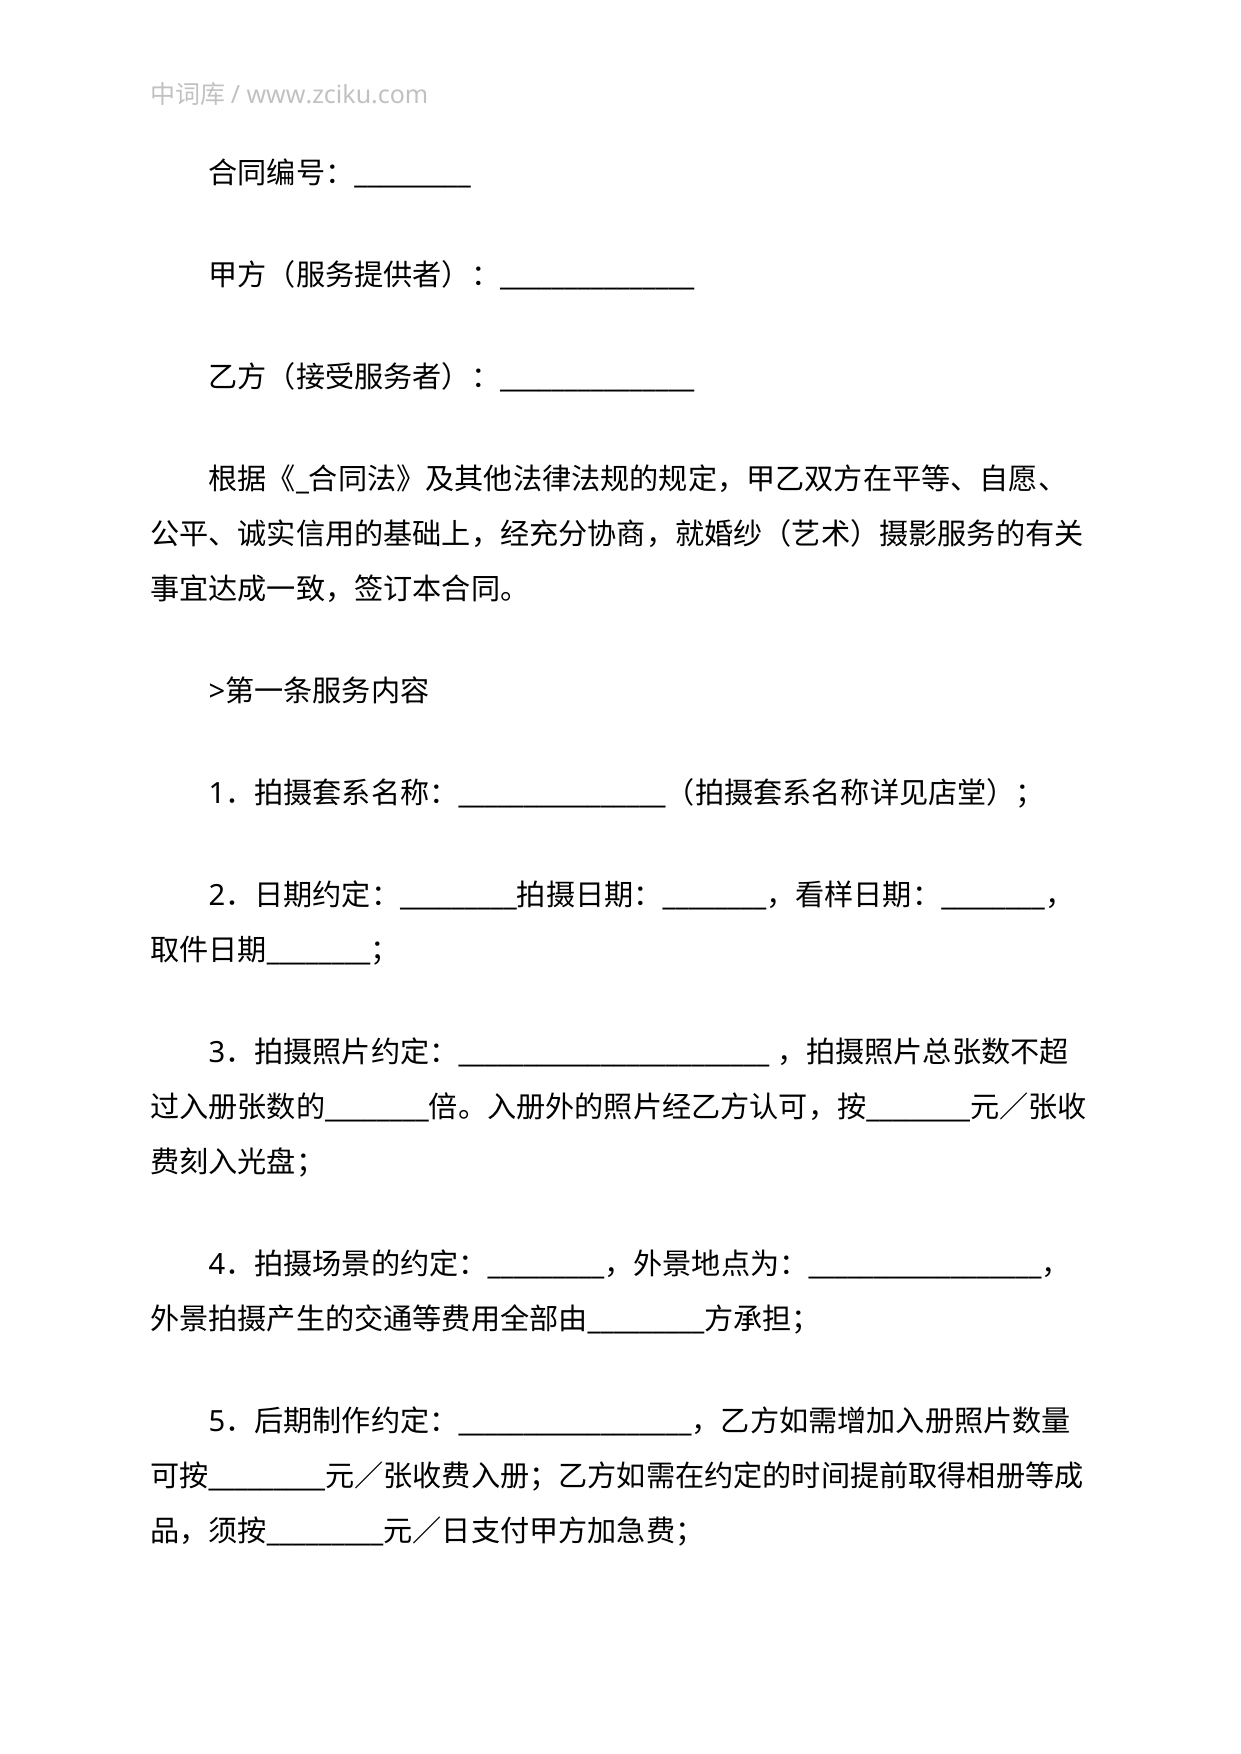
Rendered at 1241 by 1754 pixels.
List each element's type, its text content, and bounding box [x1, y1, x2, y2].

text 1．拍摄套系名称：________________（拍摄套系名称详见店堂）； [150, 769, 1090, 812]
text 3．拍摄照片约定：________________________ ，拍摄照片总张数不超过入册张数的________倍。入册外的照片经乙方认可，按________元／张收费刻入光盘； [150, 1028, 1090, 1181]
text 根据《_合同法》及其他法律法规的规定，甲乙双方在平等、自愿、公平、诚实信用的基础上，经充分协商，就婚纱（艺术）摄影服务的有关事宜达成一致，签订本合同。 [150, 456, 1090, 608]
text 合同编号：_________ [150, 150, 1090, 192]
text 乙方（接受服务者）：_______________ [150, 354, 1090, 396]
text 5．后期制作约定：__________________，乙方如需增加入册照片数量可按_________元／张收费入册；乙方如需在约定的时间提前取得相册等成品，须按_________元／日支付甲方加急费； [150, 1397, 1090, 1550]
text 2．日期约定：_________拍摄日期：________，看样日期：________，取件日期________； [150, 872, 1090, 969]
text 甲方（服务提供者）：_______________ [150, 252, 1090, 294]
text 4．拍摄场景的约定：_________，外景地点为：__________________，外景拍摄产生的交通等费用全部由_________方承担； [150, 1240, 1090, 1338]
text >第一条服务内容 [150, 668, 1090, 710]
